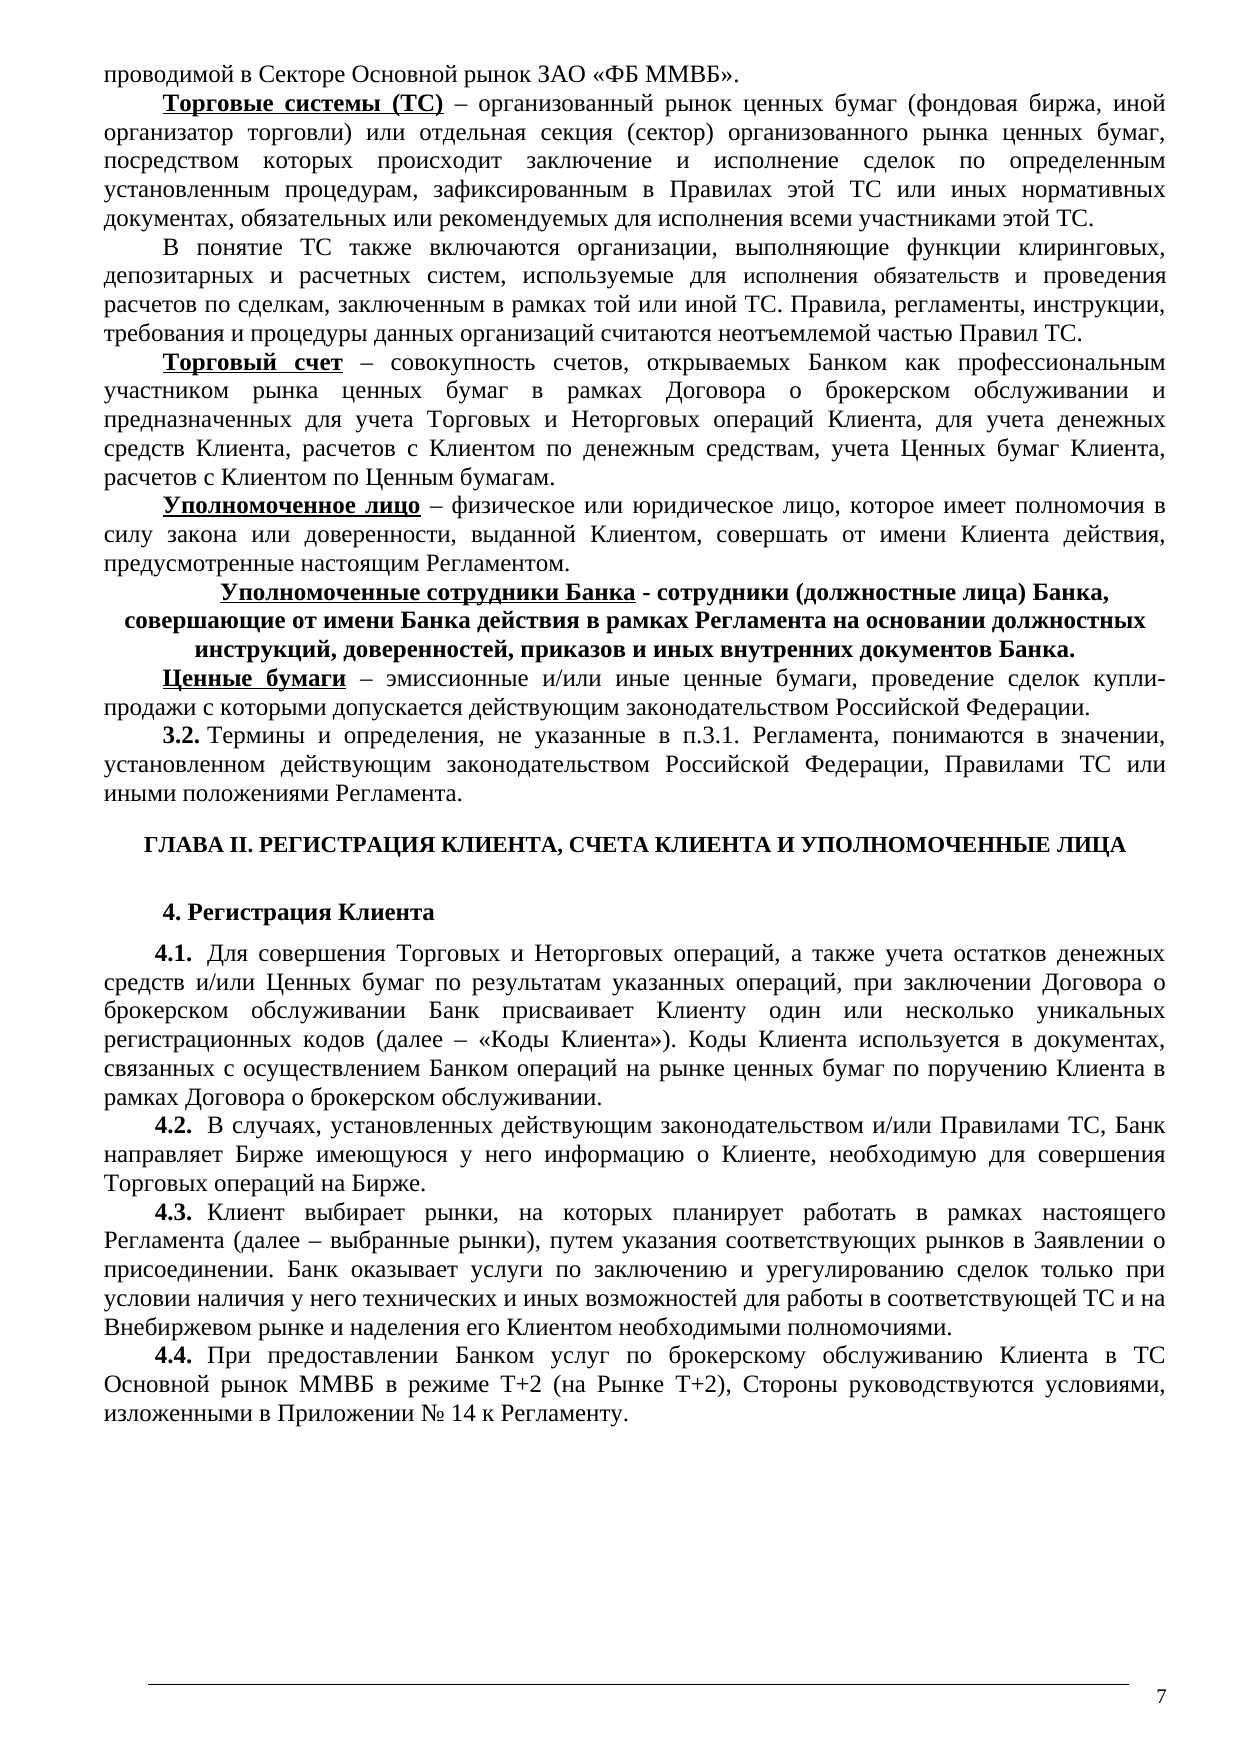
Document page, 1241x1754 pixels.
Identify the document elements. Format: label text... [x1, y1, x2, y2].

list Клиент выбирает рынки, на которых планирует работать в рамках настоящего Регламента (далее – выбранные рынки), путем указания соответствующих рынков в Заявлении о присоединении. Банк оказывает услуги по заключению и урегулированию сделок только при условии наличия у него технических и иных возможностей для работы в соответствующей ТС и на Внебиржевом рынке и наделения его Клиентом необходимыми полномочиями. [103, 1197, 1166, 1341]
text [103, 59, 1166, 88]
list Для совершения Торговых и Неторговых операций, а также учета остатков денежных средств и/или Ценных бумаг по результатам указанных операций, при заключении Договора о брокерском обслуживании Банк присваивает Клиенту один или несколько уникальных регистрационных кодов (далее – «Коды Клиента»). Коды Клиента используется в документах, связанных с осуществлением Банком операций на рынке ценных бумаг по поручению Клиента в рамках Договора о брокерском обслуживании. [103, 938, 1166, 1111]
text В понятие ТС также включаются организации, выполняющие функции клиринговых, депозитарных и расчетных систем, используемые для исполнения обязательств и проведения расчетов по сделкам, заключенным в рамках той или иной ТС. Правила, регламенты, инструкции, требования и процедуры данных организаций считаются неотъемлемой частью Правил ТС. [103, 232, 1166, 347]
text Торговый счет – совокупность счетов, открываемых Банком как профессиональным участником рынка ценных бумаг в рамках Договора о брокерском обслуживании и предназначенных для учета Торговых и Неторговых операций Клиента, для учета денежных средств Клиента, расчетов с Клиентом по денежным средствам, учета Ценных бумаг Клиента, расчетов с Клиентом по Ценным бумагам. [103, 347, 1166, 490]
list В случаях, установленных действующим законодательством и/или Правилами ТС, Банк направляет Бирже имеющуюся у него информацию о Клиенте, необходимую для совершения Торговых операций на Бирже. [103, 1111, 1166, 1197]
text Уполномоченные сотрудники Банка - сотрудники (должностные лица) Банка, совершающие от имени Банка действия в рамках Регламента на основании должностных инструкций, доверенностей, приказов и иных внутренних документов Банка. [103, 577, 1166, 663]
text Ценные бумаги – эмиссионные и/или иные ценные бумаги, проведение сделок купли-продажи с которыми допускается действующим законодательством Российской Федерации. [103, 663, 1166, 720]
subtitle ГЛАВА II. РЕГИСТРАЦИЯ КЛИЕНТА, СЧЕТА КЛИЕНТА И УПОЛНОМОЧЕННЫЕ ЛИЦА [103, 832, 1166, 858]
list При предоставлении Банком услуг по брокерскому обслуживанию Клиента в ТС Основной рынок ММВБ в режиме Т+2 (на Рынке Т+2), Стороны руководствуются условиями, изложенными в Приложении № 14 к Регламенту. [103, 1341, 1166, 1427]
list Термины и определения, не указанные в п.3.1. Регламента, понимаются в значении, установленном действующим законодательством Российской Федерации, Правилами ТС или иными положениями Регламента. [103, 720, 1166, 807]
text Уполномоченное лицо – физическое или юридическое лицо, которое имеет полномочия в силу закона или доверенности, выданной Клиентом, совершать от имени Клиента действия, предусмотренные настоящим Регламентом. [103, 490, 1166, 577]
subtitle Регистрация Клиента [148, 897, 1166, 926]
text Торговые системы (ТС) – организованный рынок ценных бумаг (фондовая биржа, иной организатор торговли) или отдельная секция (сектор) организованного рынка ценных бумаг, посредством которых происходит заключение и исполнение сделок по определенным установленным процедурам, зафиксированным в Правилах этой ТС или иных нормативных документах, обязательных или рекомендуемых для исполнения всеми участниками этой ТС. [103, 88, 1166, 232]
